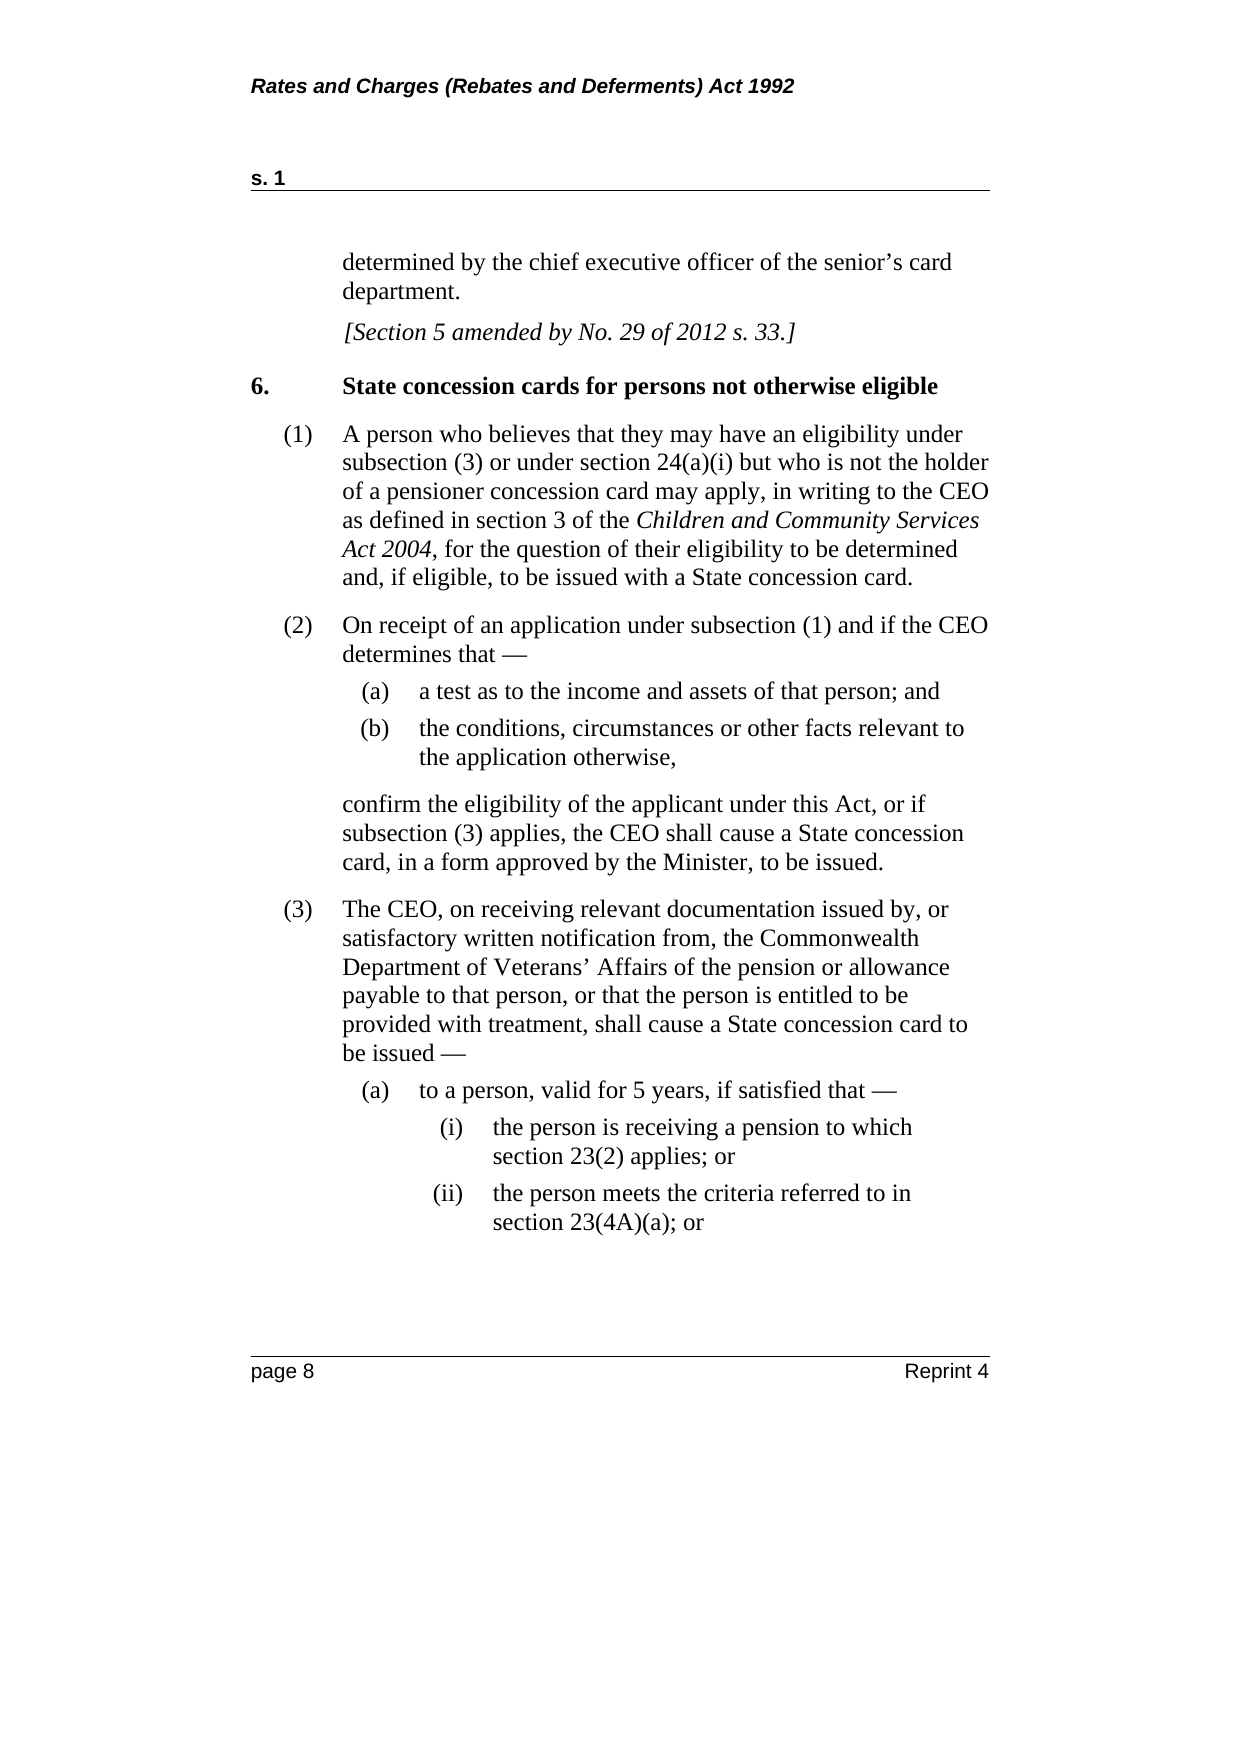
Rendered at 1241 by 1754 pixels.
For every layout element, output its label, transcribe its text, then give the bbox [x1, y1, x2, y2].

text (b) the conditions, circumstances or other facts relevant to the application otherwise, [251, 713, 990, 770]
text (ii) the person meets the criteria referred to in section 23(4A)(a); or [251, 1178, 990, 1235]
text (2) On receipt of an application under subsection (1) and if the CEO determines that — [251, 610, 990, 667]
text (3) The CEO, on receiving relevant documentation issued by, or satisfactory written notification from, the Commonwealth Department of Veterans’ Affairs of the pension or allowance payable to that person, or that the person is entitled to be provided with treatment, shall cause a State concession card to be issued — [251, 894, 990, 1067]
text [251, 247, 990, 305]
text (a) to a person, valid for 5 years, if satisfied that — [251, 1075, 990, 1104]
text (i) the person is receiving a pension to which section 23(2) applies; or [251, 1112, 990, 1169]
text confirm the eligibility of the applicant under this Act, or if subsection (3) applies, the CEO shall cause a State concession card, in a form approved by the Minister, to be issued. [251, 789, 990, 875]
text (1) A person who believes that they may have an eligibility under subsection (3) or under section 24(a)(i) but who is not the holder of a pensioner concession card may apply, in writing to the CEO as defined in section 3 of the Children and Community Services Act 2004, for the question of their eligibility to be determined and, if eligible, to be issued with a State concession card. [251, 419, 990, 591]
subtitle 6. State concession cards for persons not otherwise eligible [251, 371, 990, 400]
text [Section 5 amended by No. 29 of 2012 s. 33.] [251, 317, 990, 346]
text (a) a test as to the income and assets of that person; and [251, 676, 990, 704]
